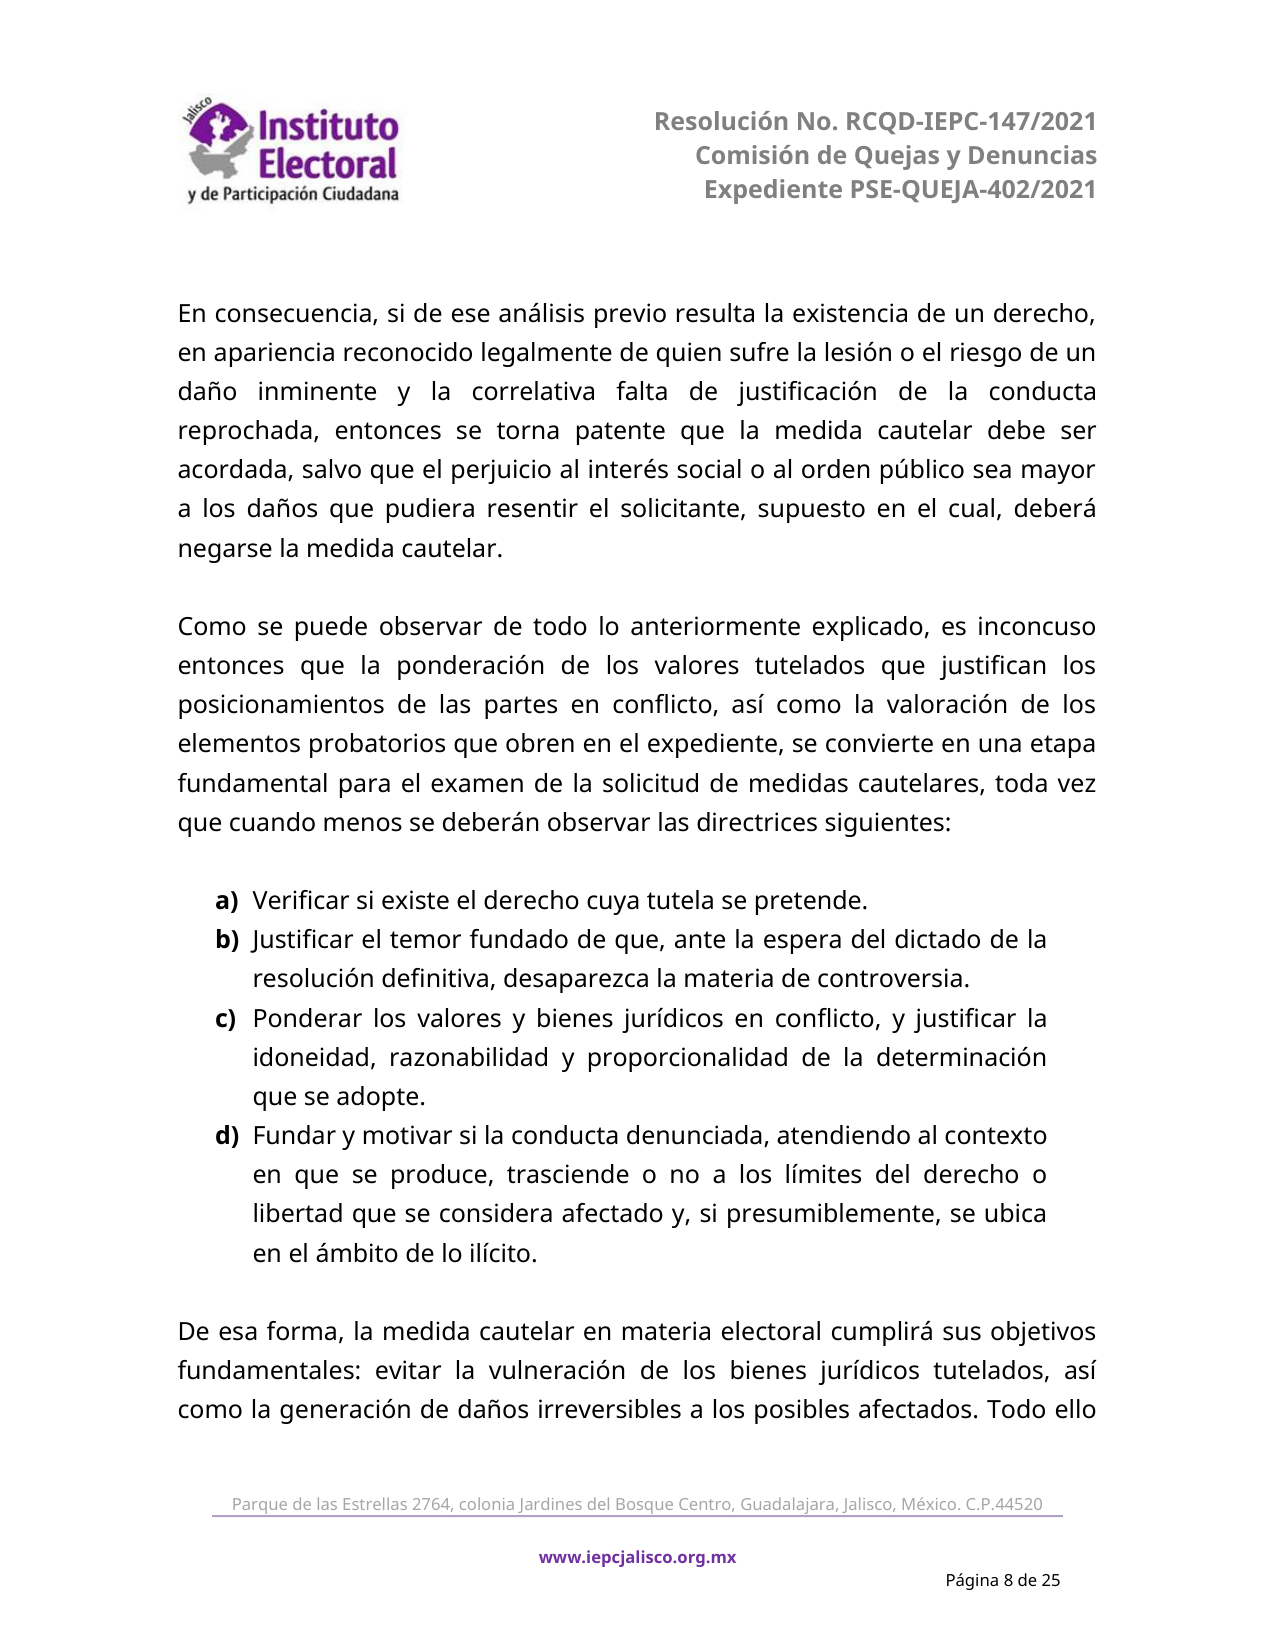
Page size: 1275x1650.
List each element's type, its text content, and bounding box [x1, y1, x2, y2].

list Ponderar los valores y bienes jurídicos en conflicto, y justificar la idoneidad, razonabilidad y proporcionalidad de la determinación que se adopte. [215, 1000, 1048, 1113]
list Verificar si existe el derecho cuya tutela se pretende. [215, 883, 1048, 917]
picture [177, 93, 406, 214]
list Justificar el temor fundado de que, ante la espera del dictado de la resolución definitiva, desaparezca la materia de controversia. [215, 922, 1048, 995]
text En consecuencia, si de ese análisis previo resulta la existencia de un derecho, en apariencia reconocido legalmente de quien sufre la lesión o el riesgo de un daño inminente y la correlativa falta de justificación de la conducta reprochada, entonces se torna patente que la medida cautelar debe ser acordada, salvo que el perjuicio al interés social o al orden público sea mayor a los daños que pudiera resentir el solicitante, supuesto en el cual, deberá negarse la medida cautelar. [177, 295, 1098, 564]
list Fundar y motivar si la conducta denunciada, atendiendo al contexto en que se produce, trasciende o no a los límites del derecho o libertad que se considera afectado y, si presumiblemente, se ubica en el ámbito de lo ilícito. [215, 1118, 1048, 1269]
text Como se puede observar de todo lo anteriormente explicado, es inconcuso entonces que la ponderación de los valores tutelados que justifican los posicionamientos de las partes en conflicto, así como la valoración de los elementos probatorios que obren en el expediente, se convierte en una etapa fundamental para el examen de la solicitud de medidas cautelares, toda vez que cuando menos se deberán observar las directrices siguientes: [177, 609, 1098, 838]
